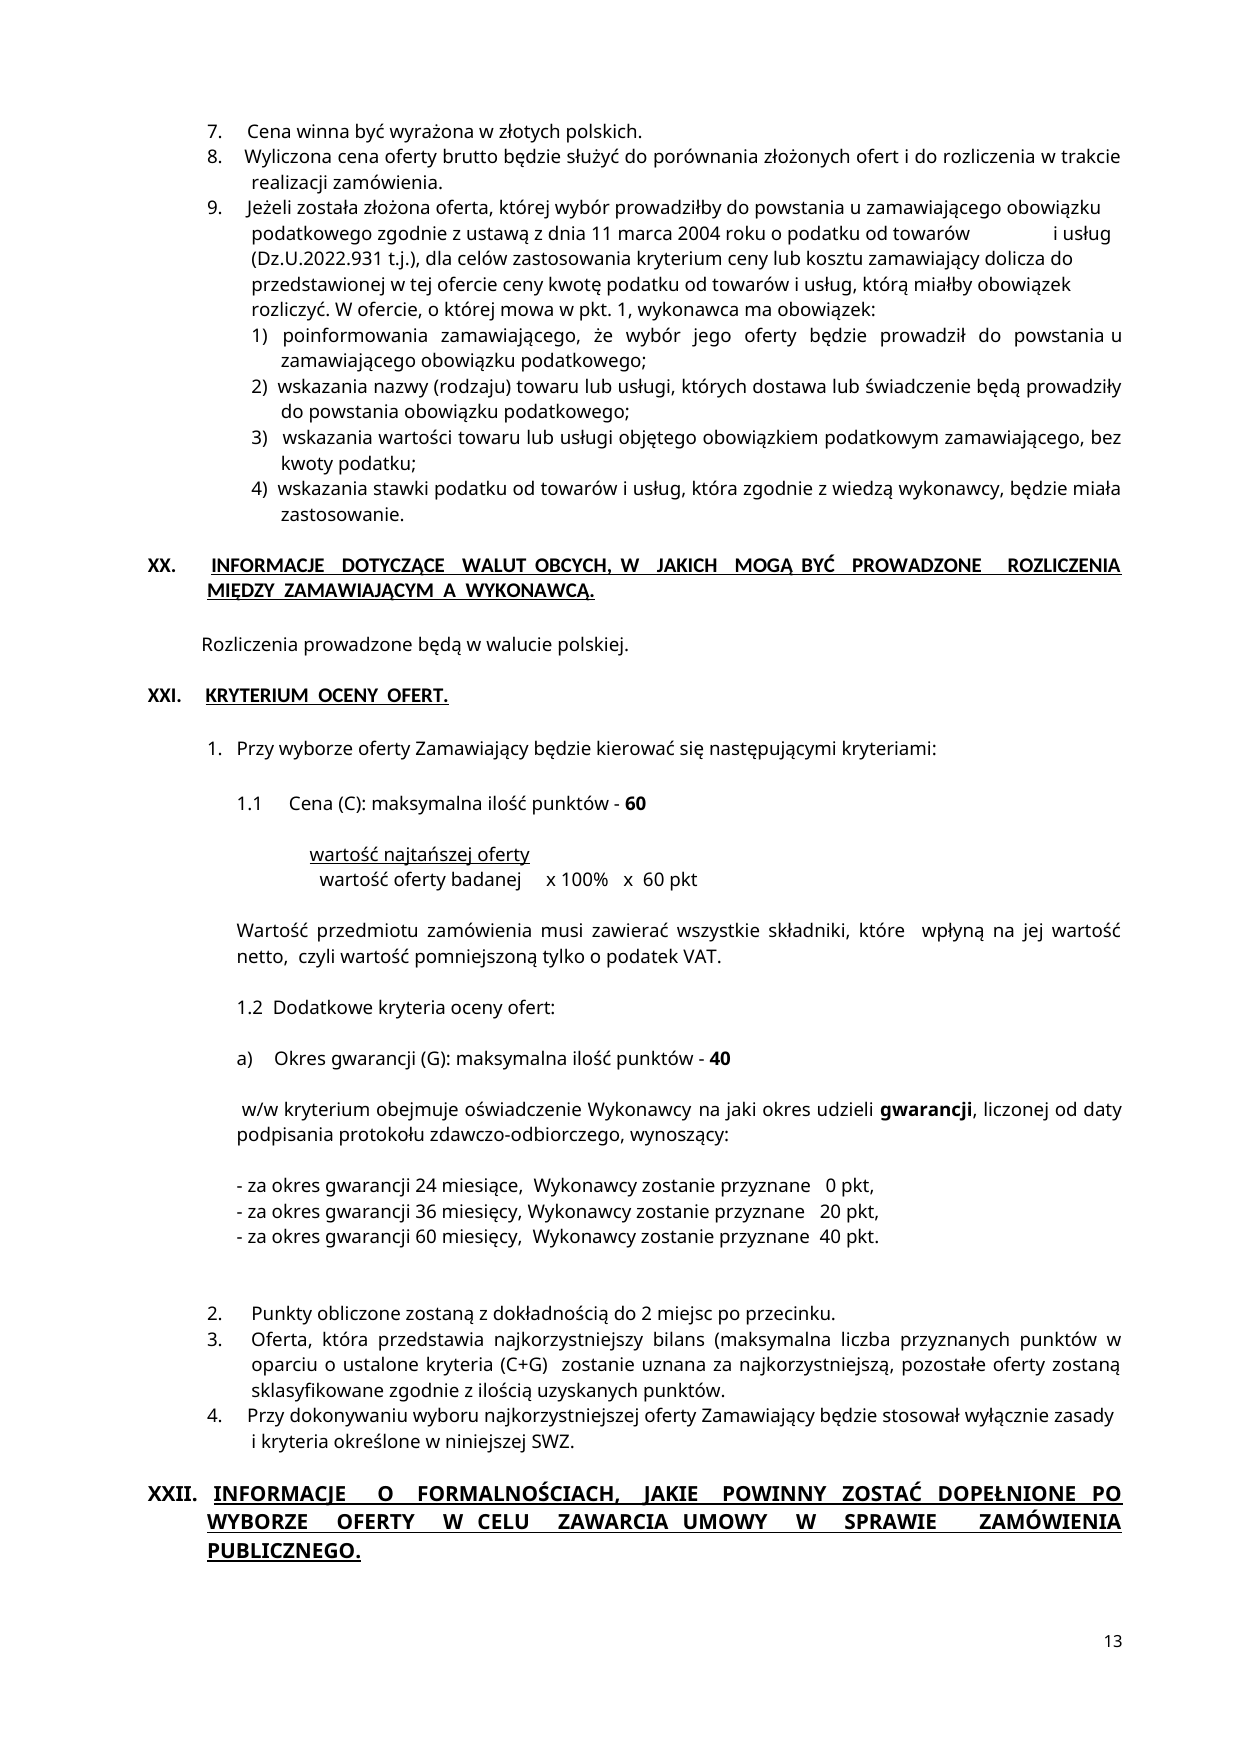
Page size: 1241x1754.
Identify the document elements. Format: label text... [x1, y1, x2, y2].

text 1.2 Dodatkowe kryteria oceny ofert: [148, 994, 1122, 1020]
text wartość oferty badanej x 100% x 60 pkt [207, 867, 1122, 892]
text 8. Wyliczona cena oferty brutto będzie służyć do porównania złożonych ofert i do rozliczenia w trakcie realizacji zamówienia. [207, 144, 1122, 195]
list Cena (C): maksymalna ilość punktów - 60 [236, 790, 1122, 816]
text XX. INFORMACJE DOTYCZĄCE WALUT OBCYCH, W JAKICH MOGĄ BYĆ PROWADZONE ROZLICZENIA MIĘDZY ZAMAWIAJĄCYM A WYKONAWCĄ. [148, 552, 1122, 603]
text 2) wskazania nazwy (rodzaju) towaru lub usługi, których dostawa lub świadczenie będą prowadziły do powstania obowiązku podatkowego; [251, 373, 1122, 424]
text 3. Oferta, która przedstawia najkorzystniejszy bilans (maksymalna liczba przyznanych punktów w oparciu o ustalone kryteria (C+G) zostanie uznana za najkorzystniejszą, pozostałe oferty zostaną sklasyfikowane zgodnie z ilością uzyskanych punktów. [207, 1326, 1122, 1402]
text - za okres gwarancji 24 miesiące, Wykonawcy zostanie przyznane 0 pkt, [236, 1173, 1122, 1198]
text XXI. KRYTERIUM OCENY OFERT. [148, 682, 1122, 708]
text wartość najtańszej oferty [207, 841, 1122, 867]
title Przy wyborze oferty Zamawiający będzie kierować się następującymi kryteriami: [207, 736, 1122, 761]
text - za okres gwarancji 60 miesięcy, Wykonawcy zostanie przyznane 40 pkt. [236, 1224, 1122, 1249]
text 9. Jeżeli została złożona oferta, której wybór prowadziłby do powstania u zamawiającego obowiązku podatkowego zgodnie z ustawą z dnia 11 marca 2004 roku o podatku od towarów i usług (Dz.U.2022.931 t.j.), dla celów zastosowania kryterium ceny lub kosztu zamawiający dolicza do przedstawionej w tej ofercie ceny kwotę podatku od towarów i usług, którą miałby obowiązek rozliczyć. W ofercie, o której mowa w pkt. 1, wykonawca ma obowiązek: [207, 195, 1122, 322]
text XXII. INFORMACJE O FORMALNOŚCIACH, JAKIE POWINNY ZOSTAĆ DOPEŁNIONE PO WYBORZE OFERTY W CELU ZAWARCIA UMOWY W SPRAWIE ZAMÓWIENIA PUBLICZNEGO. [148, 1479, 1122, 1564]
text Wartość przedmiotu zamówienia musi zawierać wszystkie składniki, które wpłyną na jej wartość netto, czyli wartość pomniejszoną tylko o podatek VAT. [207, 918, 1122, 969]
text Rozliczenia prowadzone będą w walucie polskiej. [148, 631, 1122, 657]
text w/w kryterium obejmuje oświadczenie Wykonawcy na jaki okres udzieli gwarancji, liczonej od daty podpisania protokołu zdawczo-odbiorczego, wynoszący: [207, 1096, 1122, 1147]
text 4) wskazania stawki podatku od towarów i usług, która zgodnie z wiedzą wykonawcy, będzie miała zastosowanie. [251, 475, 1122, 526]
text 7. Cena winna być wyrażona w złotych polskich. [207, 118, 1122, 144]
text 1) poinformowania zamawiającego, że wybór jego oferty będzie prowadził do powstania u zamawiającego obowiązku podatkowego; [251, 322, 1122, 373]
list Punkty obliczone zostaną z dokładnością do 2 miejsc po przecinku. [207, 1300, 1122, 1326]
list Okres gwarancji (G): maksymalna ilość punktów - 40 [236, 1045, 1122, 1071]
text - za okres gwarancji 36 miesięcy, Wykonawcy zostanie przyznane 20 pkt, [236, 1198, 1122, 1224]
text 4. Przy dokonywaniu wyboru najkorzystniejszej oferty Zamawiający będzie stosował wyłącznie zasady i kryteria określone w niniejszej SWZ. [207, 1402, 1122, 1453]
text 3) wskazania wartości towaru lub usługi objętego obowiązkiem podatkowym zamawiającego, bez kwoty podatku; [251, 424, 1122, 475]
